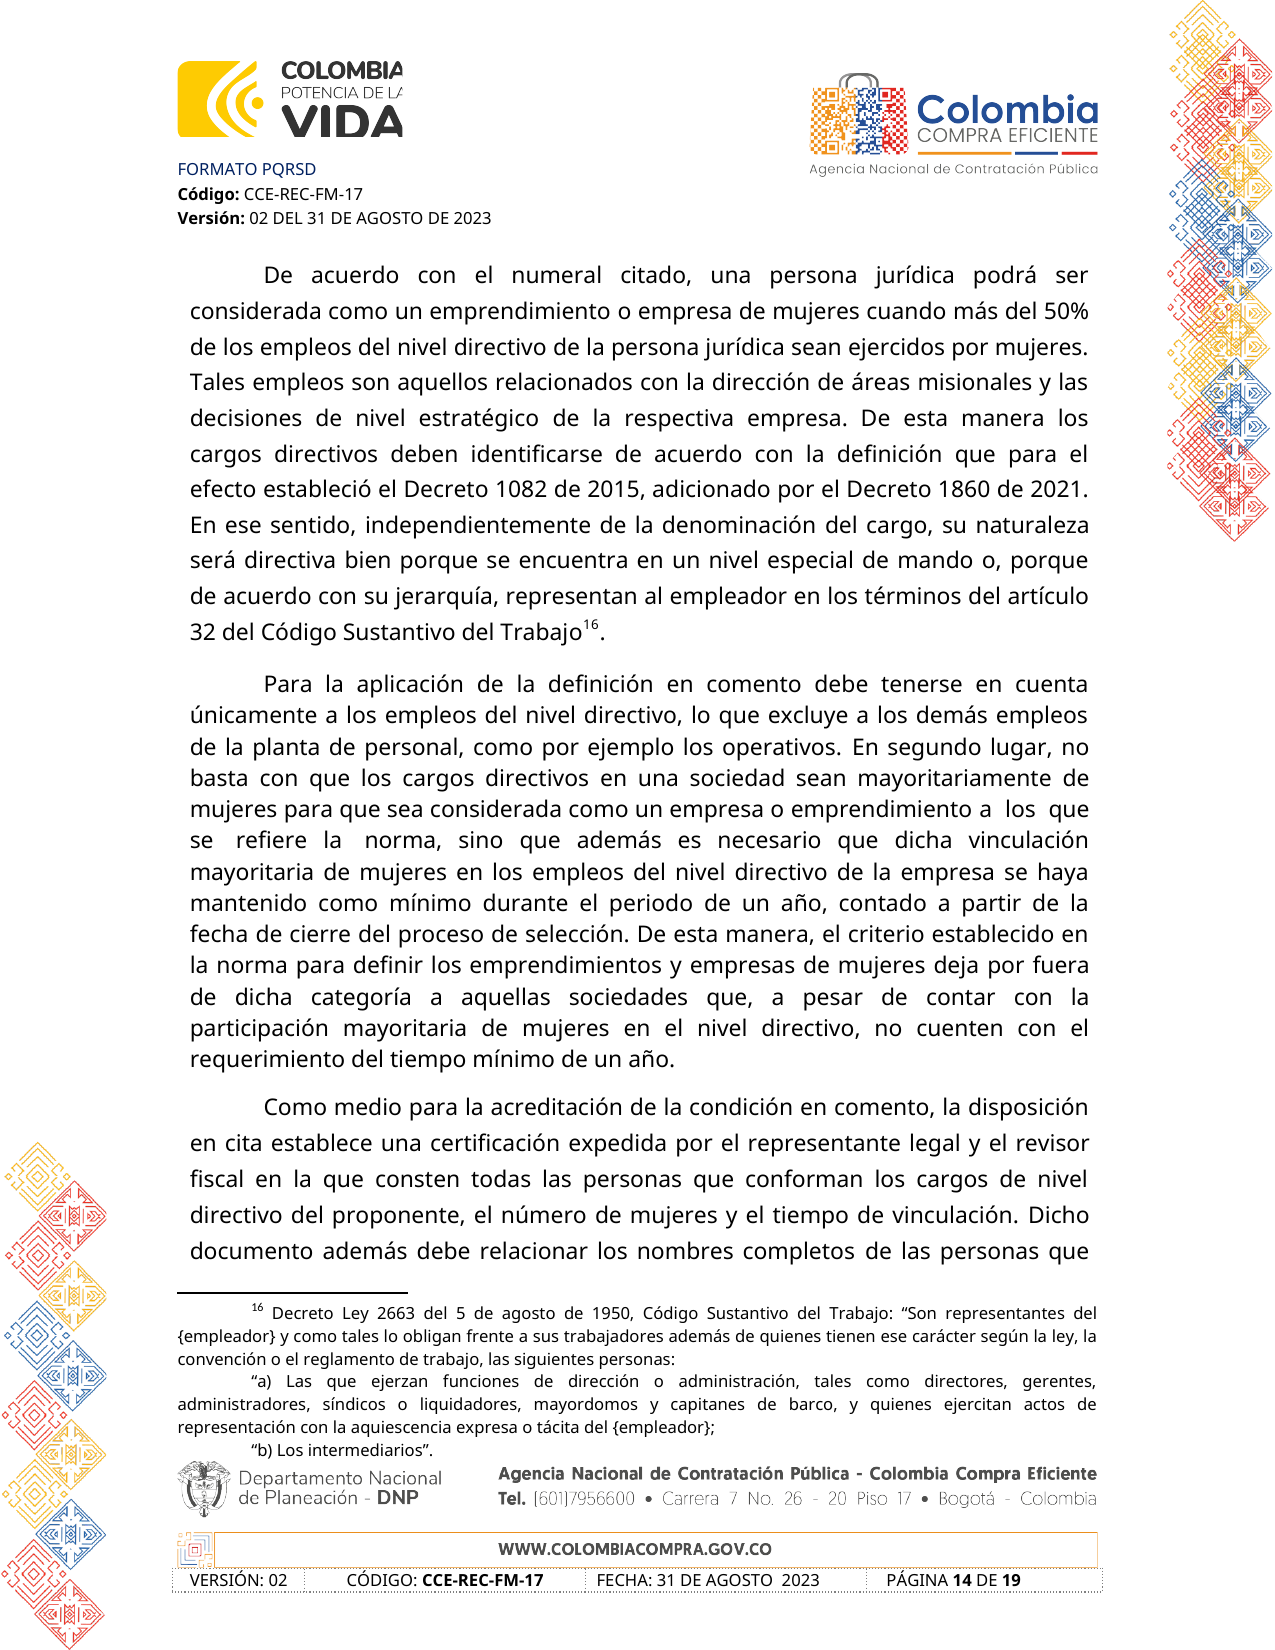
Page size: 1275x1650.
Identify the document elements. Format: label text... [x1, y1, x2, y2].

picture [0, 1141, 106, 1648]
picture [1165, 0, 1272, 539]
picture [809, 73, 1098, 177]
text Para la aplicación de la definición en comento debe tenerse en cuenta únicamente a los empleos del nivel directivo, lo que excluye a los demás empleos de la planta de personal, como por ejemplo los operativos. En segundo lugar, no basta con que los cargos directivos en una sociedad sean mayoritariamente de mujeres para que sea considerada como un empresa o emprendimiento a los que se refiere la norma, sino que además es necesario que dicha vinculación mayoritaria de mujeres en los empleos del nivel directivo de la empresa se haya mantenido como mínimo durante el periodo de un año, contado a partir de la fecha de cierre del proceso de selección. De esta manera, el criterio establecido en la norma para definir los emprendimientos y empresas de mujeres deja por fuera de dicha categoría a aquellas sociedades que, a pesar de contar con la participación mayoritaria de mujeres en el nivel directivo, no cuenten con el requerimiento del tiempo mínimo de un año. [189, 668, 1089, 1074]
text De acuerdo con el numeral citado, una persona jurídica podrá ser considerada como un emprendimiento o empresa de mujeres cuando más del 50% de los empleos del nivel directivo de la persona jurídica sean ejercidos por mujeres. Tales empleos son aquellos relacionados con la dirección de áreas misionales y las decisiones de nivel estratégico de la respectiva empresa. De esta manera los cargos directivos deben identificarse de acuerdo con la definición que para el efecto estableció el Decreto 1082 de 2015, adicionado por el Decreto 1860 de 2021. En ese sentido, independientemente de la denominación del cargo, su naturaleza será directiva bien porque se encuentra en un nivel especial de mando o, porque de acuerdo con su jerarquía, representan al empleador en los términos del artículo 32 del Código Sustantivo del Trabajo. [189, 259, 1089, 647]
picture [177, 61, 402, 137]
picture [177, 1461, 1098, 1568]
